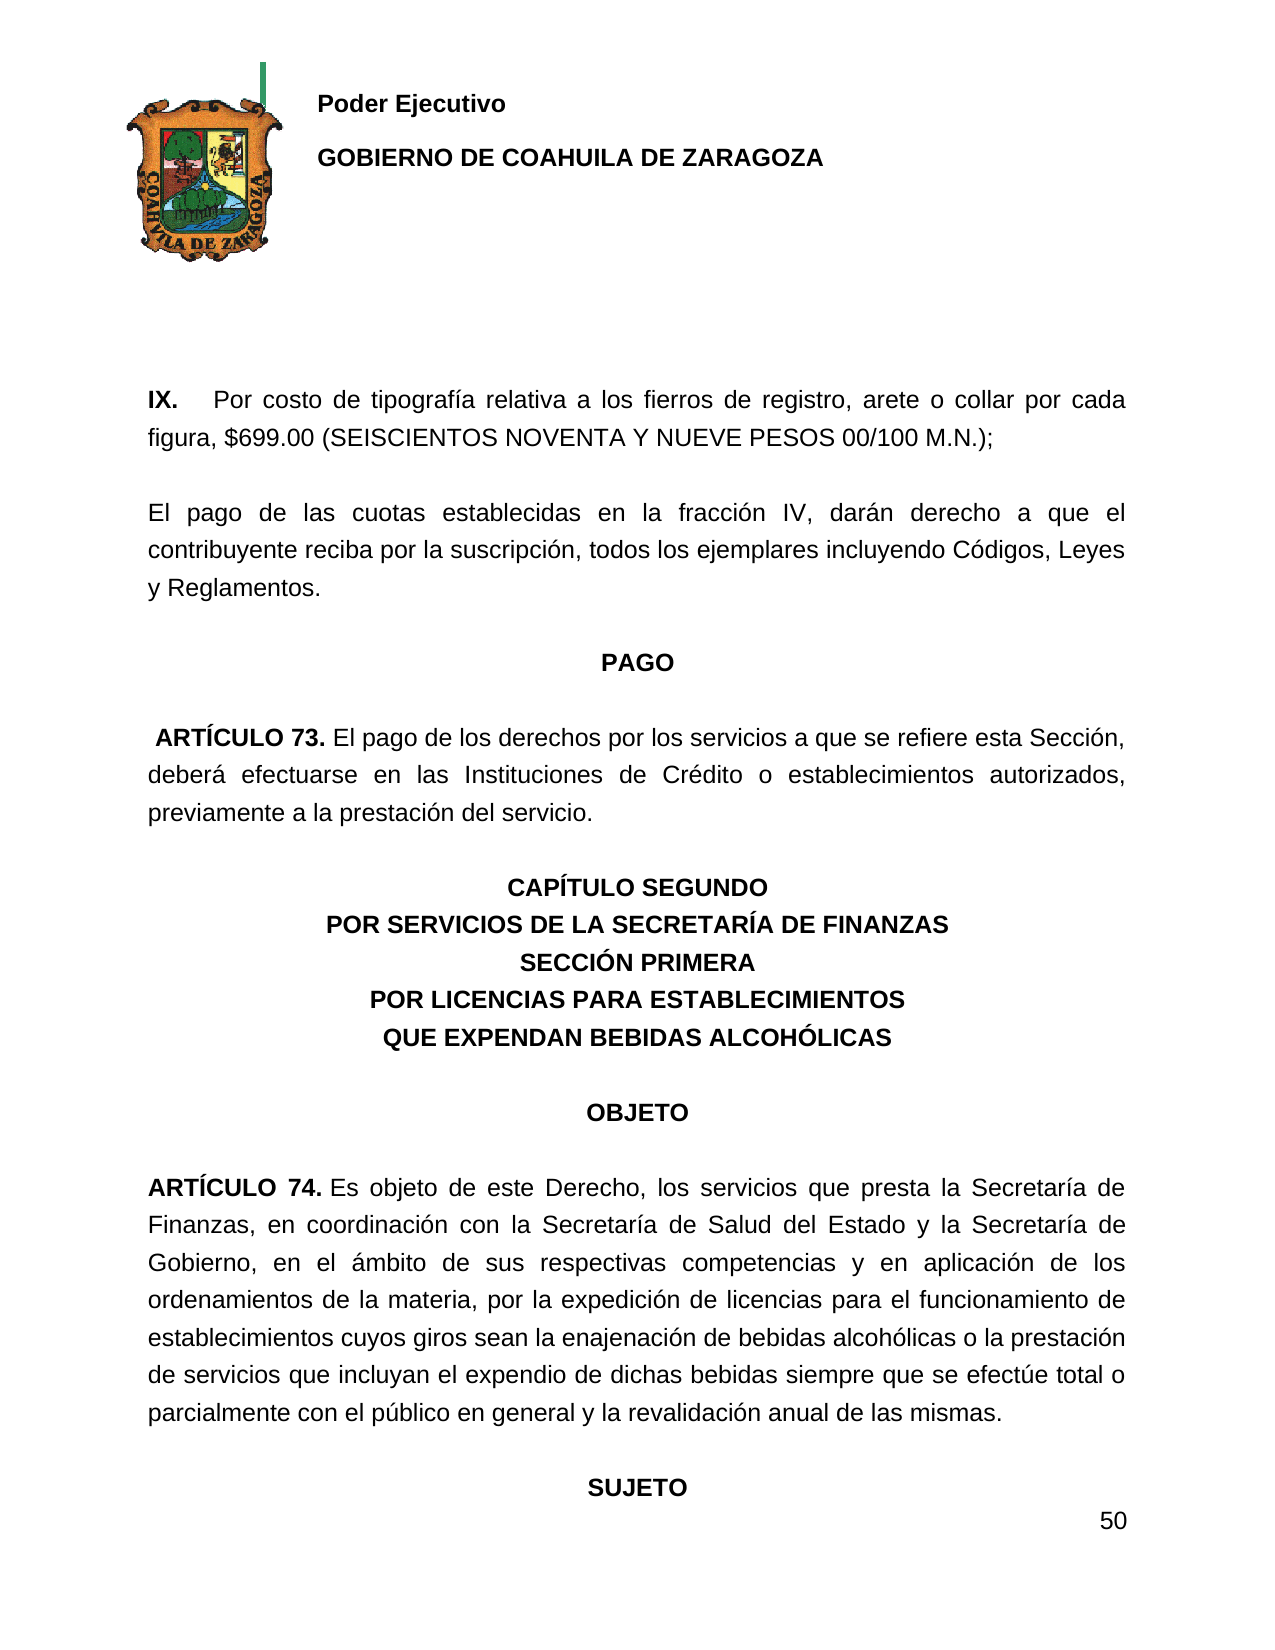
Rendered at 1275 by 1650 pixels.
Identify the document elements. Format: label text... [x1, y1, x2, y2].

text POR SERVICIOS DE LA SECRETARÍA DE FINANZAS [148, 902, 1127, 939]
text ARTÍCULO 74. Es objeto de este Derecho, los servicios que presta la Secretaría de Finanzas, en coordinación con la Secretaría de Salud del Estado y la Secretaría de Gobierno, en el ámbito de sus respectivas competencias y en aplicación de los ordenamientos de la materia, por la expedición de licencias para el funcionamiento de establecimientos cuyos giros sean la enajenación de bebidas alcohólicas o la prestación de servicios que incluyan el expendio de dichas bebidas siempre que se efectúe total o parcialmente con el público en general y la revalidación anual de las mismas. [148, 1164, 1127, 1427]
text SECCIÓN PRIMERA [148, 939, 1127, 977]
text CAPÍTULO SEGUNDO [148, 827, 1127, 902]
text OBJETO [148, 1052, 1127, 1127]
text ARTÍCULO 73. El pago de los derechos por los servicios a que se refiere esta Sección, deberá efectuarse en las Instituciones de Crédito o establecimientos autorizados, previamente a la prestación del servicio. [148, 677, 1127, 827]
picture [121, 88, 290, 268]
text POR LICENCIAS PARA ESTABLECIMIENTOS [148, 977, 1127, 1014]
text QUE EXPENDAN BEBIDAS ALCOHÓLICAS [148, 1014, 1127, 1052]
text El pago de las cuotas establecidas en la fracción IV, darán derecho a que el contribuyente reciba por la suscripción, todos los ejemplares incluyendo Códigos, Leyes y Reglamentos. [148, 489, 1127, 602]
text SUJETO [148, 1464, 1127, 1502]
text PAGO [148, 602, 1127, 677]
